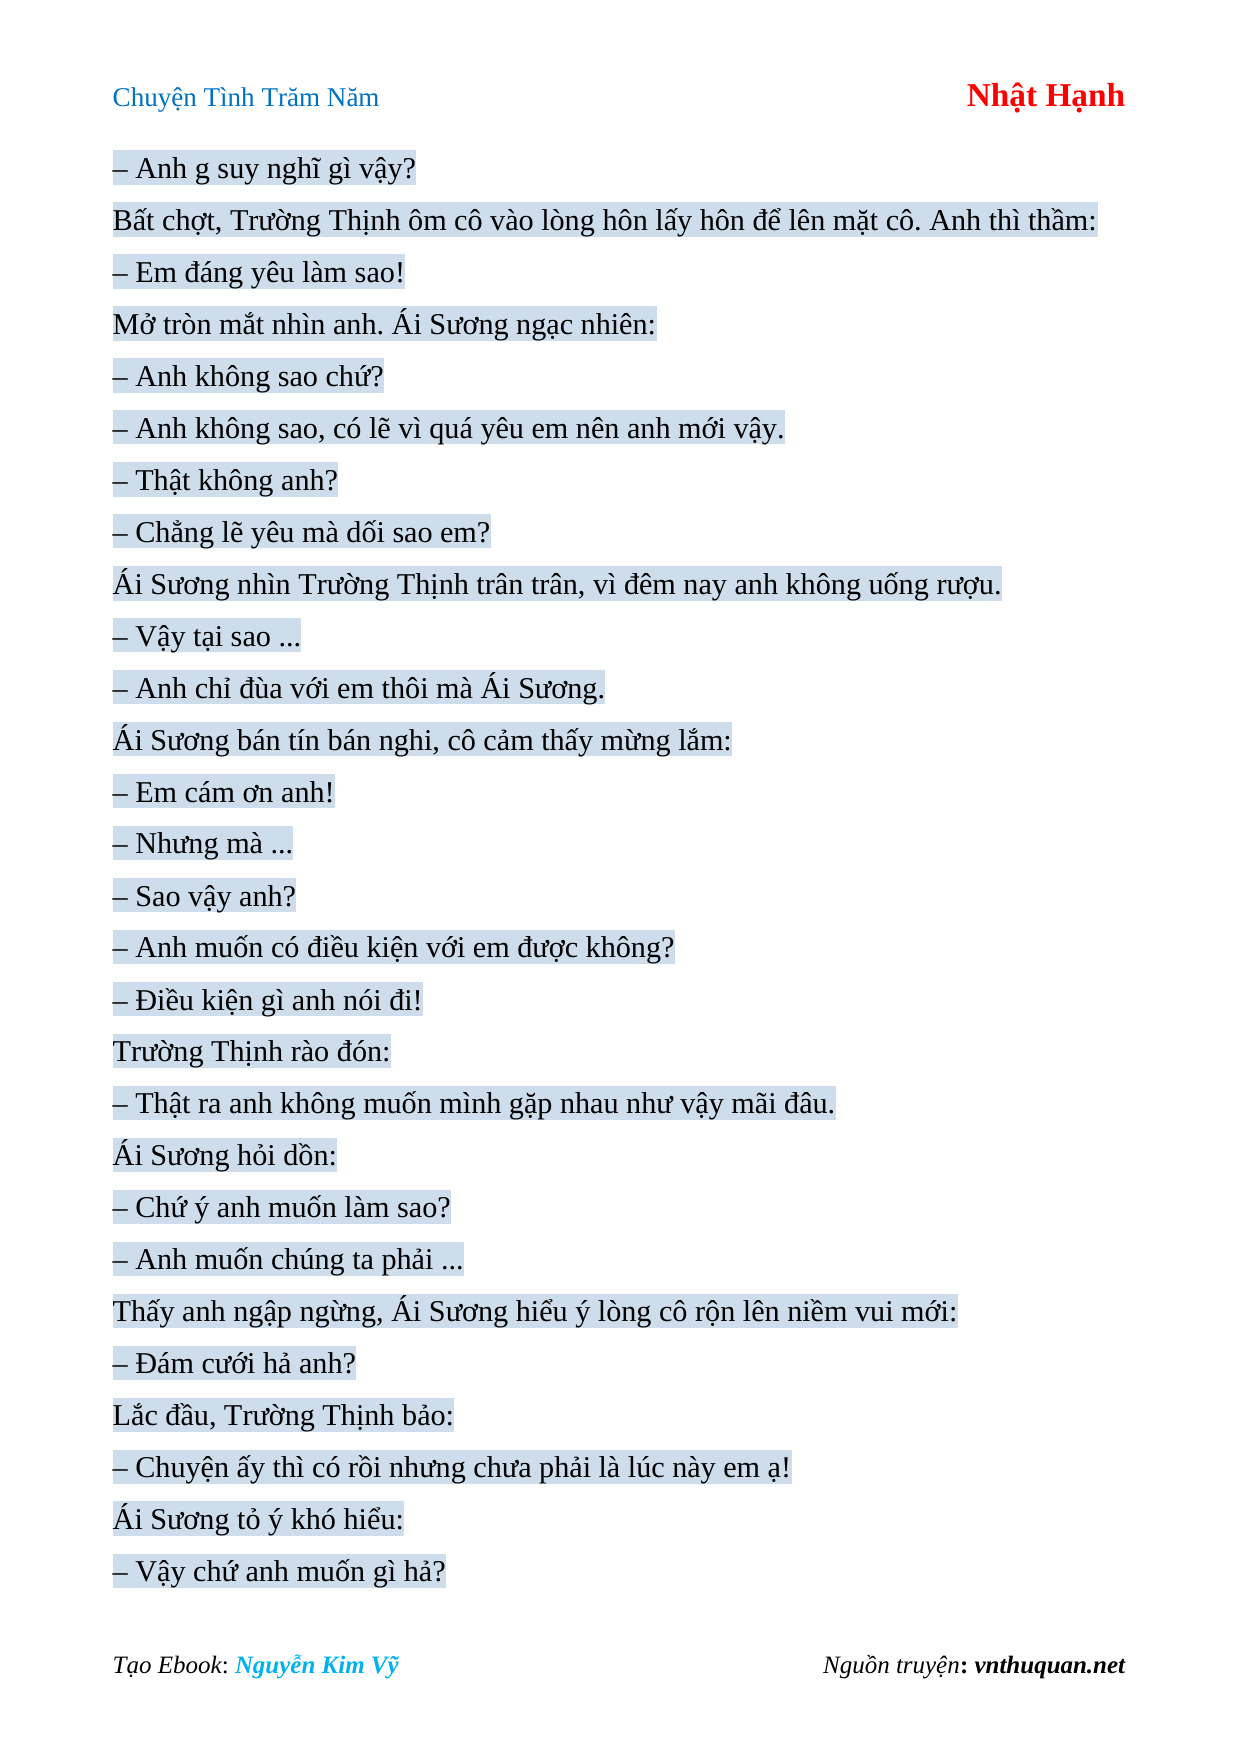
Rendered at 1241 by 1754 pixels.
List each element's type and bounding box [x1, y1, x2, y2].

text [112, 150, 1128, 1588]
